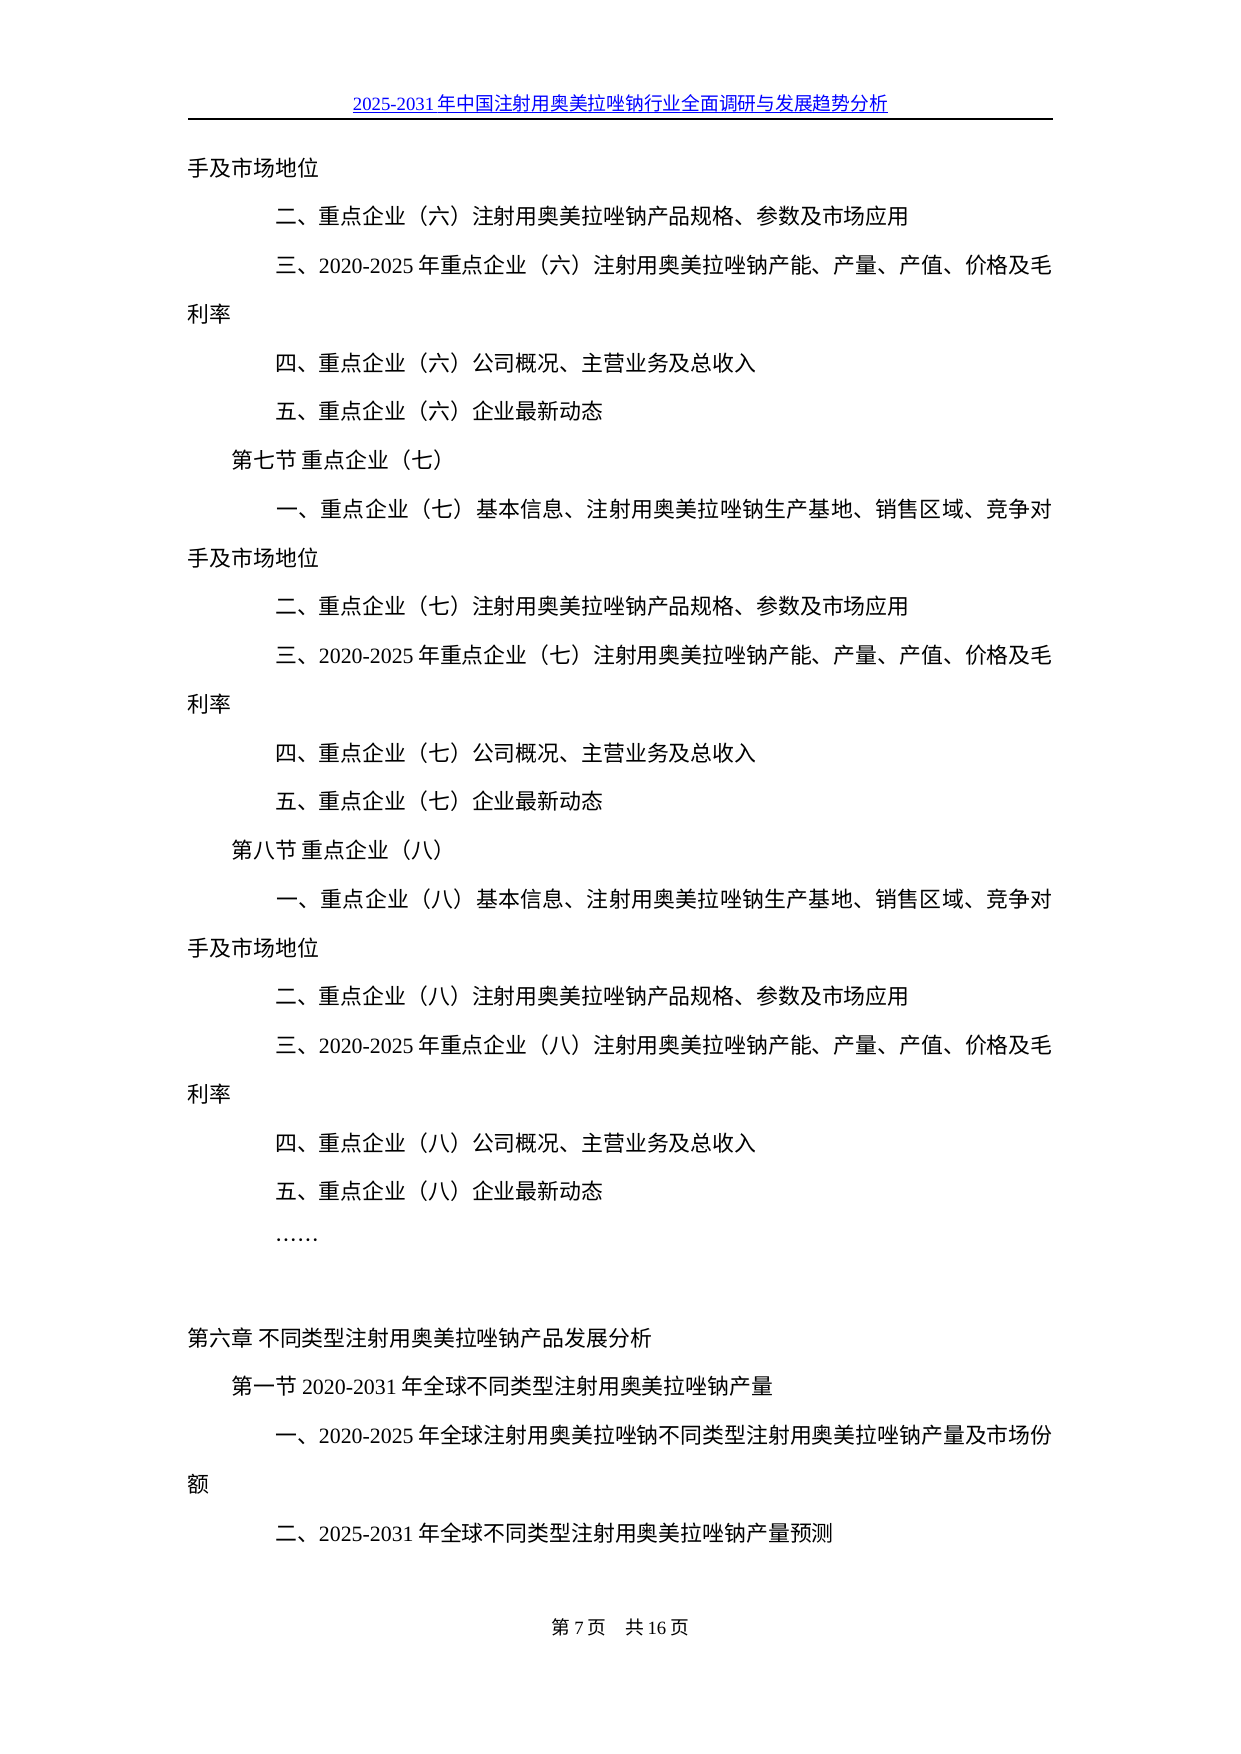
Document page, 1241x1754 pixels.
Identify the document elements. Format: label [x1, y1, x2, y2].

text [187, 150, 1053, 1548]
